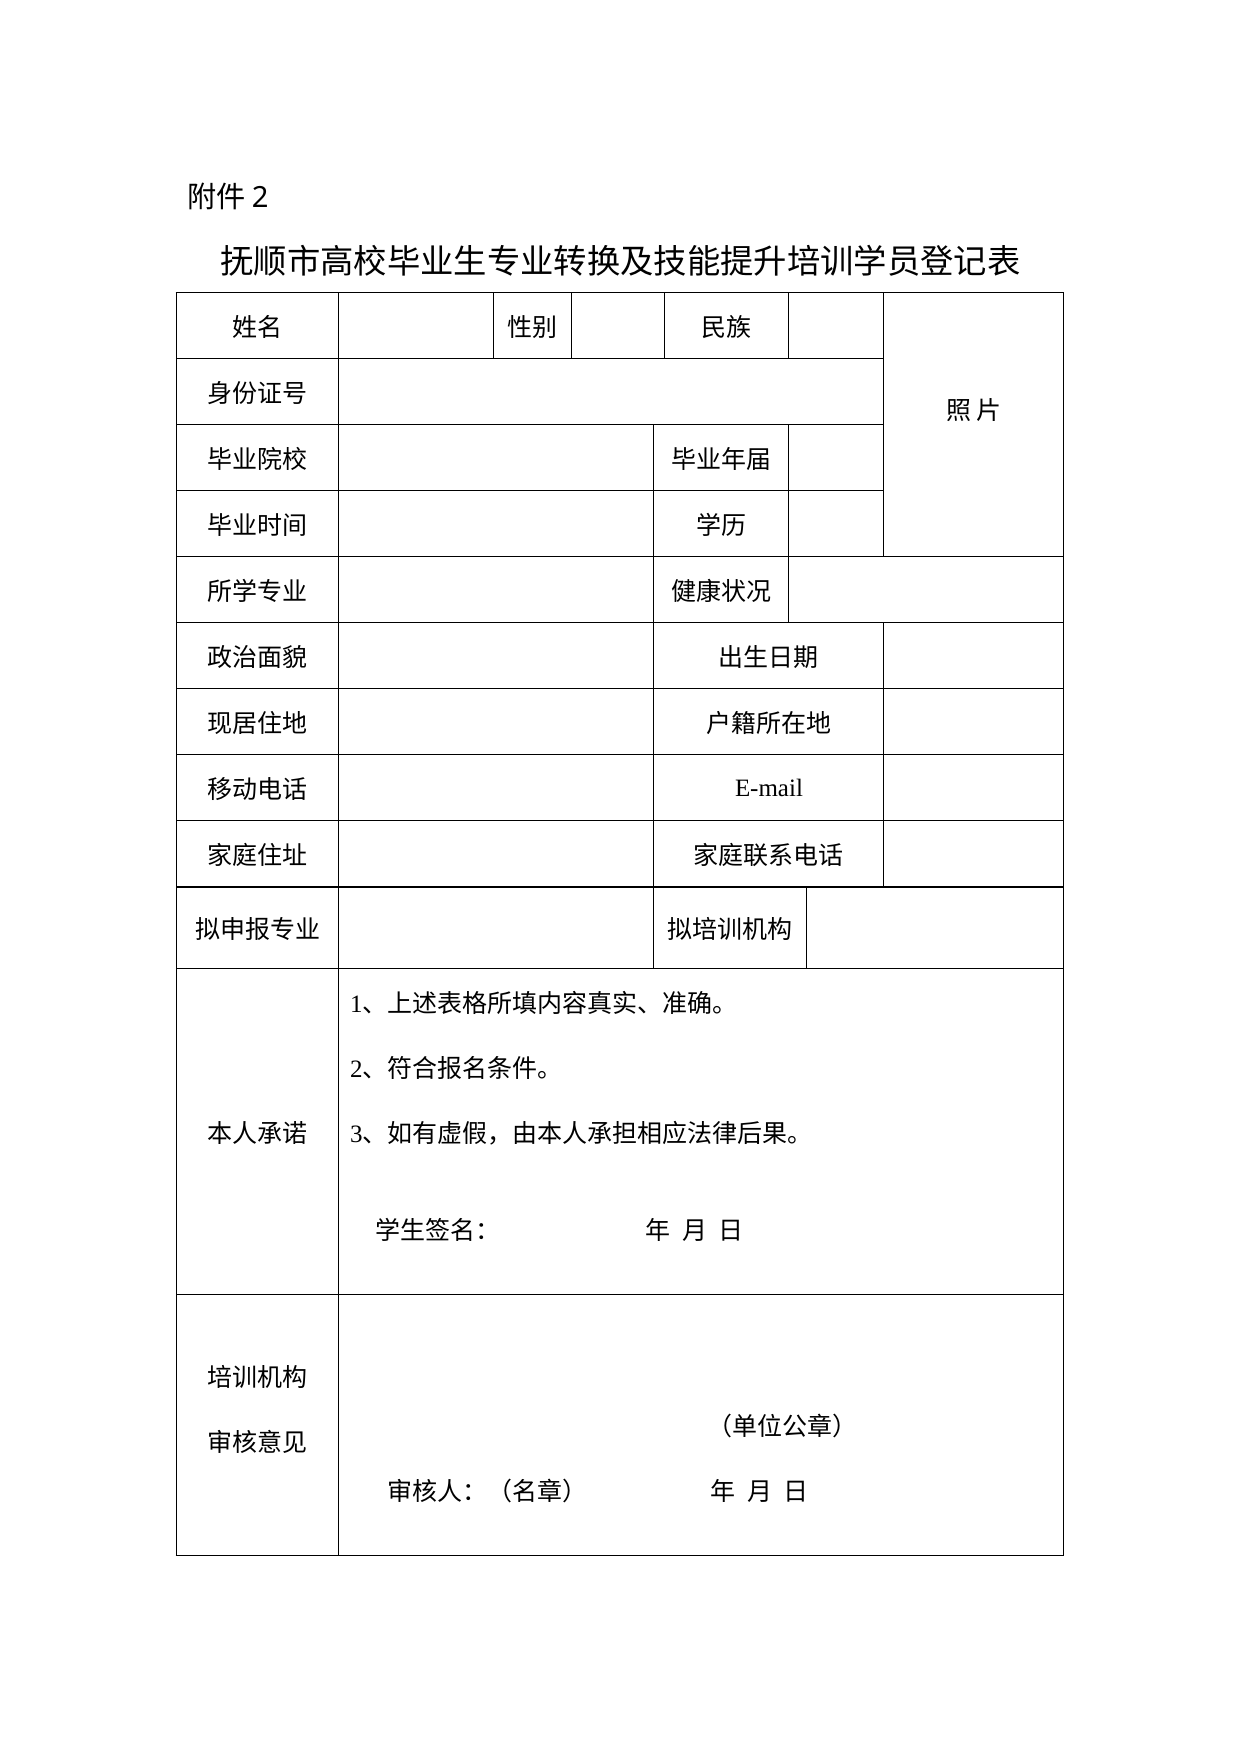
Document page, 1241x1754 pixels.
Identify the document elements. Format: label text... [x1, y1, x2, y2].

table_cell 身份证号 [177, 359, 338, 424]
table_header 照 片 [884, 293, 1063, 556]
table_cell [884, 755, 1063, 820]
table_cell [339, 755, 653, 820]
table_cell 所学专业 [177, 557, 338, 622]
table_cell [339, 888, 653, 968]
table_cell [884, 623, 1063, 688]
table_cell [339, 689, 653, 754]
table_cell [339, 557, 653, 622]
text 附件2 [187, 162, 1053, 227]
table_cell [789, 425, 883, 490]
table_cell [339, 821, 653, 886]
table_header 性别 [494, 293, 571, 358]
table_cell 户籍所在地 [654, 689, 883, 754]
table_cell 培训机构 审核意见 [177, 1295, 338, 1555]
table_cell [884, 821, 1063, 886]
table_cell [339, 491, 653, 556]
table_header [572, 293, 664, 358]
table_cell 健康状况 [654, 557, 788, 622]
table_cell 本人承诺 [177, 969, 338, 1294]
table_cell 现居住地 [177, 689, 338, 754]
table_cell 出生日期 [654, 623, 883, 688]
table_cell 毕业年届 [654, 425, 788, 490]
table_cell E-mail [654, 755, 883, 820]
table_cell [339, 623, 653, 688]
table_cell 家庭住址 [177, 821, 338, 886]
table_cell 毕业时间 [177, 491, 338, 556]
table_header 民族 [665, 293, 788, 358]
table_cell [789, 557, 1063, 622]
table_cell 移动电话 [177, 755, 338, 820]
table_cell 拟申报专业 [177, 888, 338, 968]
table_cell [339, 1295, 1063, 1555]
text 抚顺市高校毕业生专业转换及技能提升培训学员登记表 [187, 227, 1053, 292]
table_cell 毕业院校 [177, 425, 338, 490]
table_header [789, 293, 883, 358]
table_cell [339, 359, 883, 424]
table_cell [789, 491, 883, 556]
table_cell 1、上述表格所填内容真实、准确。 2、符合报名条件。 3、如有虚假，由本人承担相应法律后果。 学生签名： 年 月 日 [339, 969, 1063, 1294]
table_cell [884, 689, 1063, 754]
table_header 姓名 [177, 293, 338, 358]
table_cell 拟培训机构 [654, 888, 806, 968]
table_cell 家庭联系电话 [654, 821, 883, 886]
table_cell 政治面貌 [177, 623, 338, 688]
table_cell [807, 888, 1063, 968]
table_cell 学历 [654, 491, 788, 556]
table_header [339, 293, 493, 358]
table_cell [339, 425, 653, 490]
